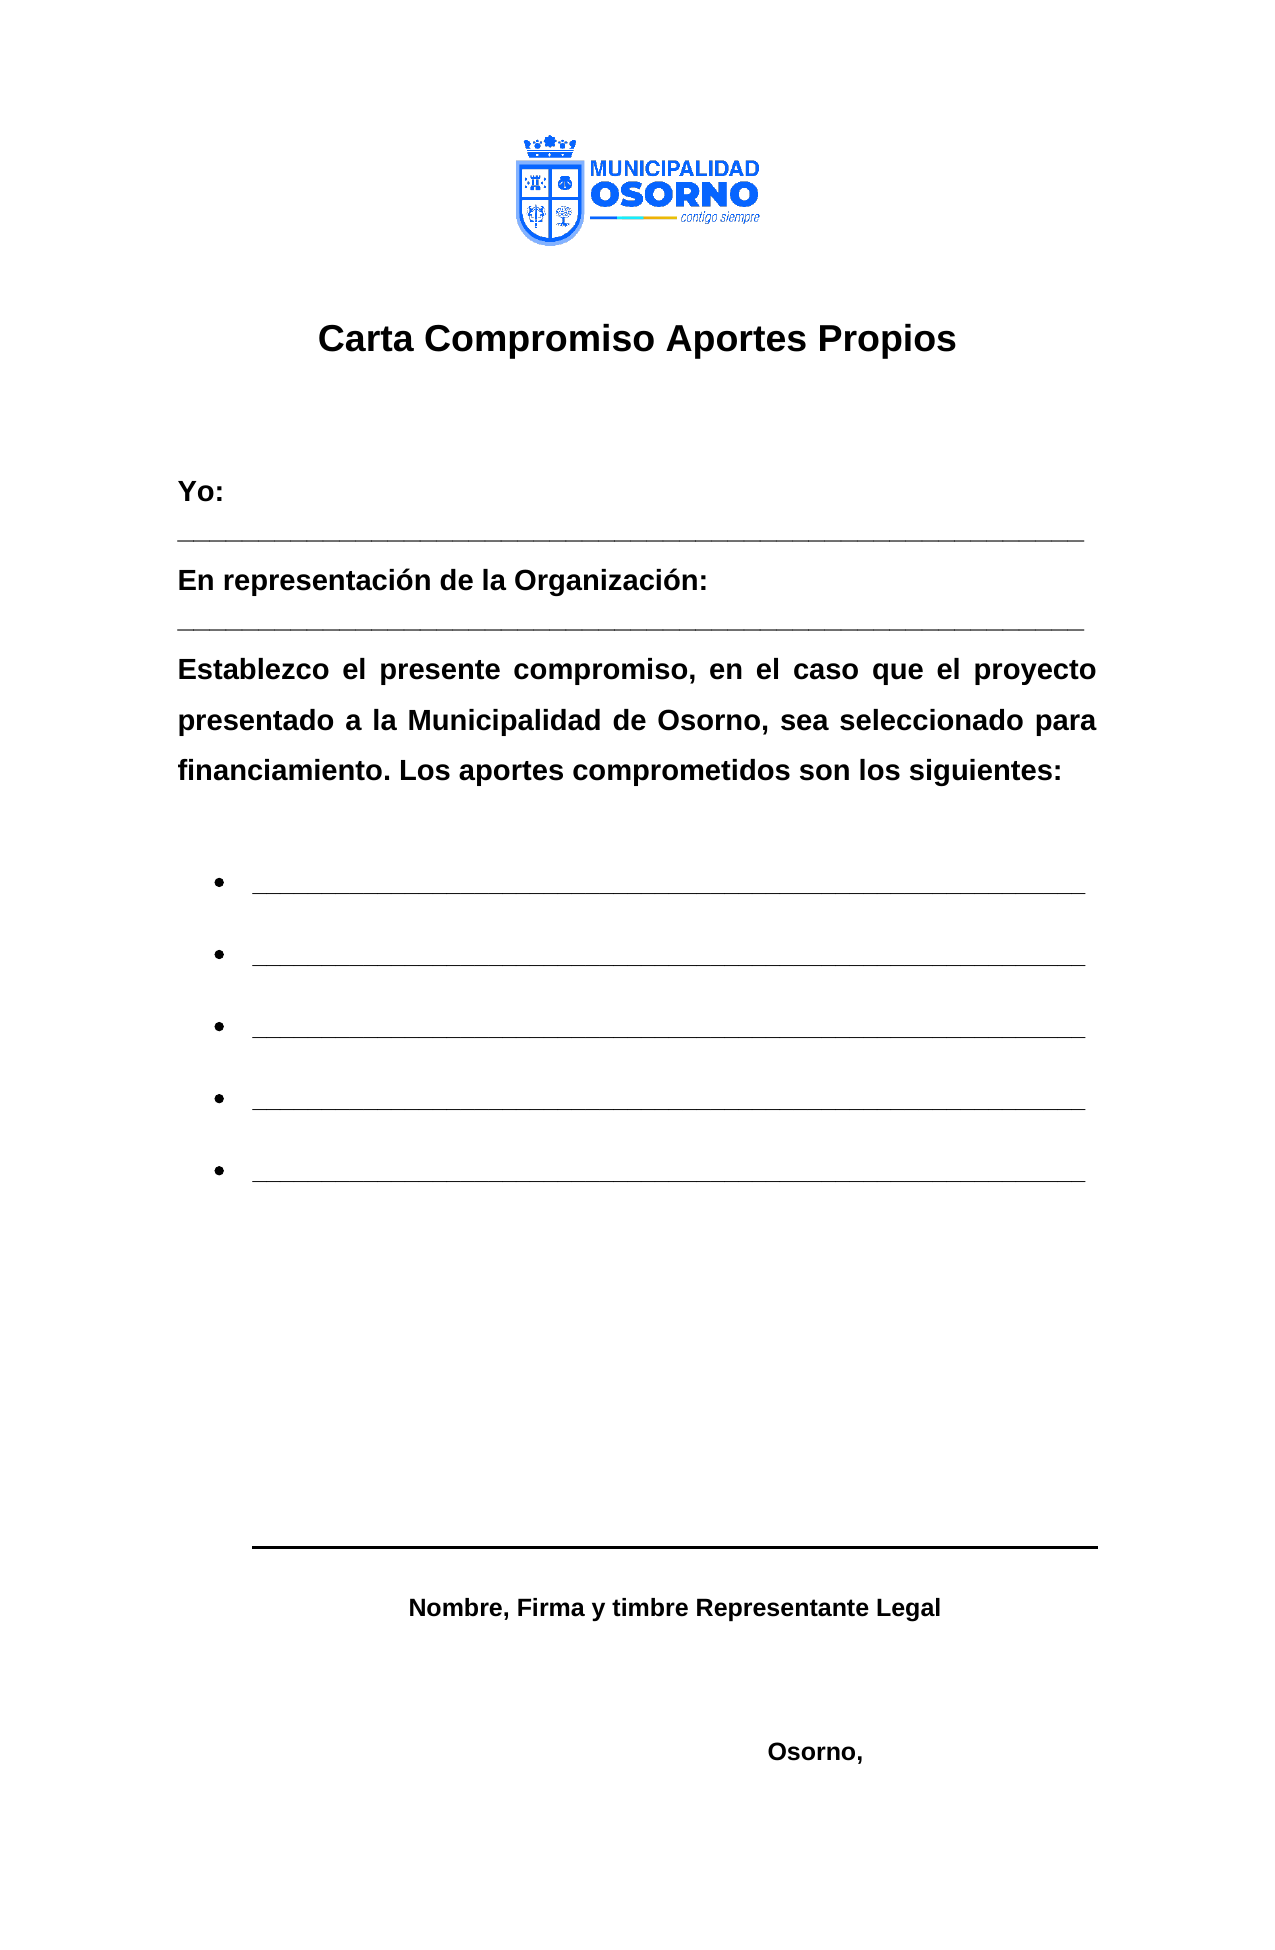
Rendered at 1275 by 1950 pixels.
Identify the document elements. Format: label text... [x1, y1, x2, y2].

list ____________________________________________________________ [215, 868, 1098, 897]
picture [480, 127, 795, 250]
list Nombre, Firma y timbre Representante Legal [252, 1593, 1098, 1621]
text Establezco el presente compromiso, en el caso que el proyecto presentado a la Municipalidad de Osorno, sea seleccionado para financiamiento. Los aportes comprometidos son los siguientes: [177, 652, 1098, 787]
text Yo: ________________________________________________________ [177, 474, 1098, 544]
list ____________________________________________________________ [215, 1012, 1098, 1041]
list ____________________________________________________________ [215, 1156, 1098, 1185]
list ____________________________________________________________ [215, 1084, 1098, 1113]
list Osorno, [695, 1736, 1098, 1765]
text En representación de la Organización: ________________________________________________________ [177, 563, 1098, 633]
text Carta Compromiso Aportes Propios [177, 316, 1098, 359]
list ____________________________________________________________ [215, 940, 1098, 969]
